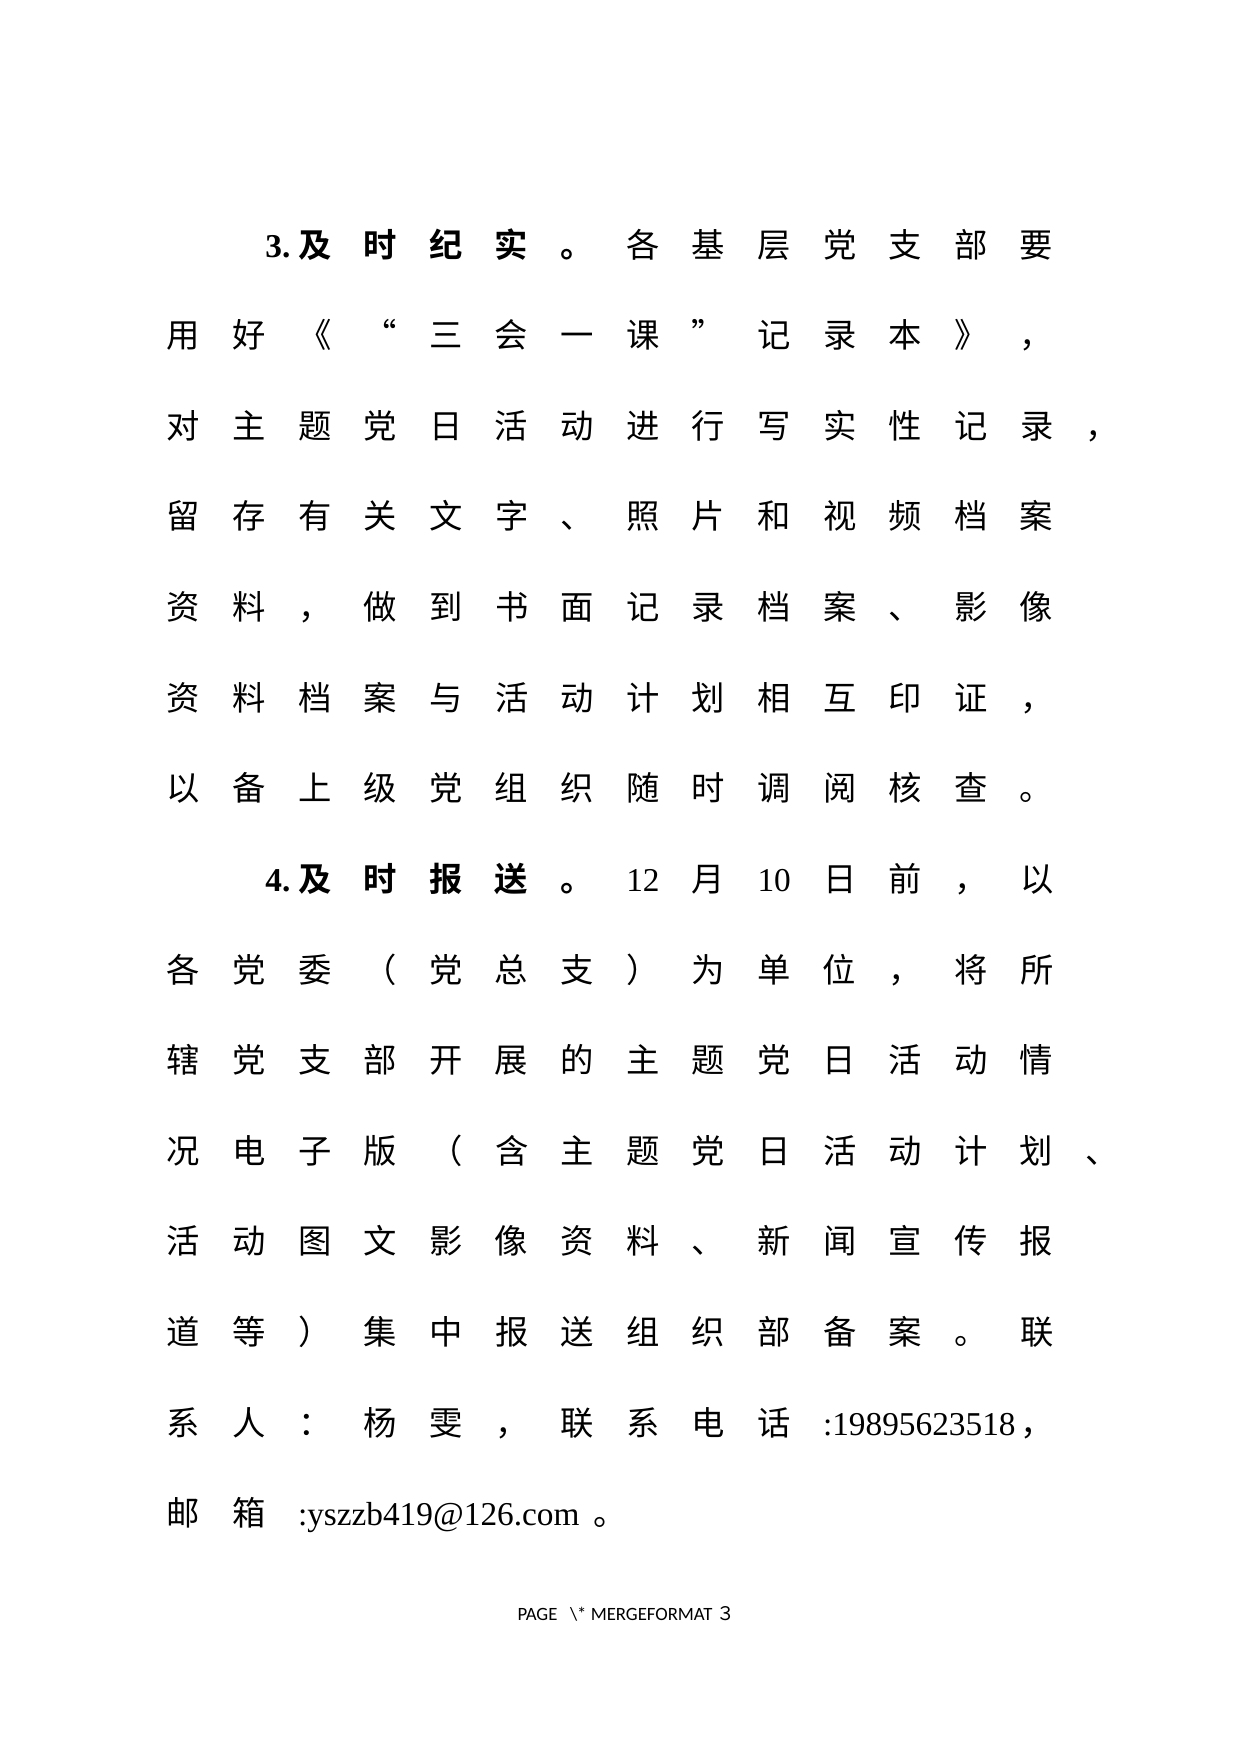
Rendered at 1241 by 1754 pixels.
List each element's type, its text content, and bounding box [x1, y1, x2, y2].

text 3.及时纪实。各基层党支部要用好《“三会一课”记录本》，对主题党日活动进行写实性记录，留存有关文字、照片和视频档案资料，做到书面记录档案、影像资料档案与活动计划相互印证，以备上级党组织随时调阅核查。 [167, 197, 1085, 832]
text 4.及时报送。12月10日前，以各党委（党总支）为单位，将所辖党支部开展的主题党日活动情况电子版（含主题党日活动计划、活动图文影像资料、新闻宣传报道等）集中报送组织部备案。联系人：杨雯，联系电话:19895623518，邮箱:yszzb419@126.com。 [167, 832, 1085, 1557]
